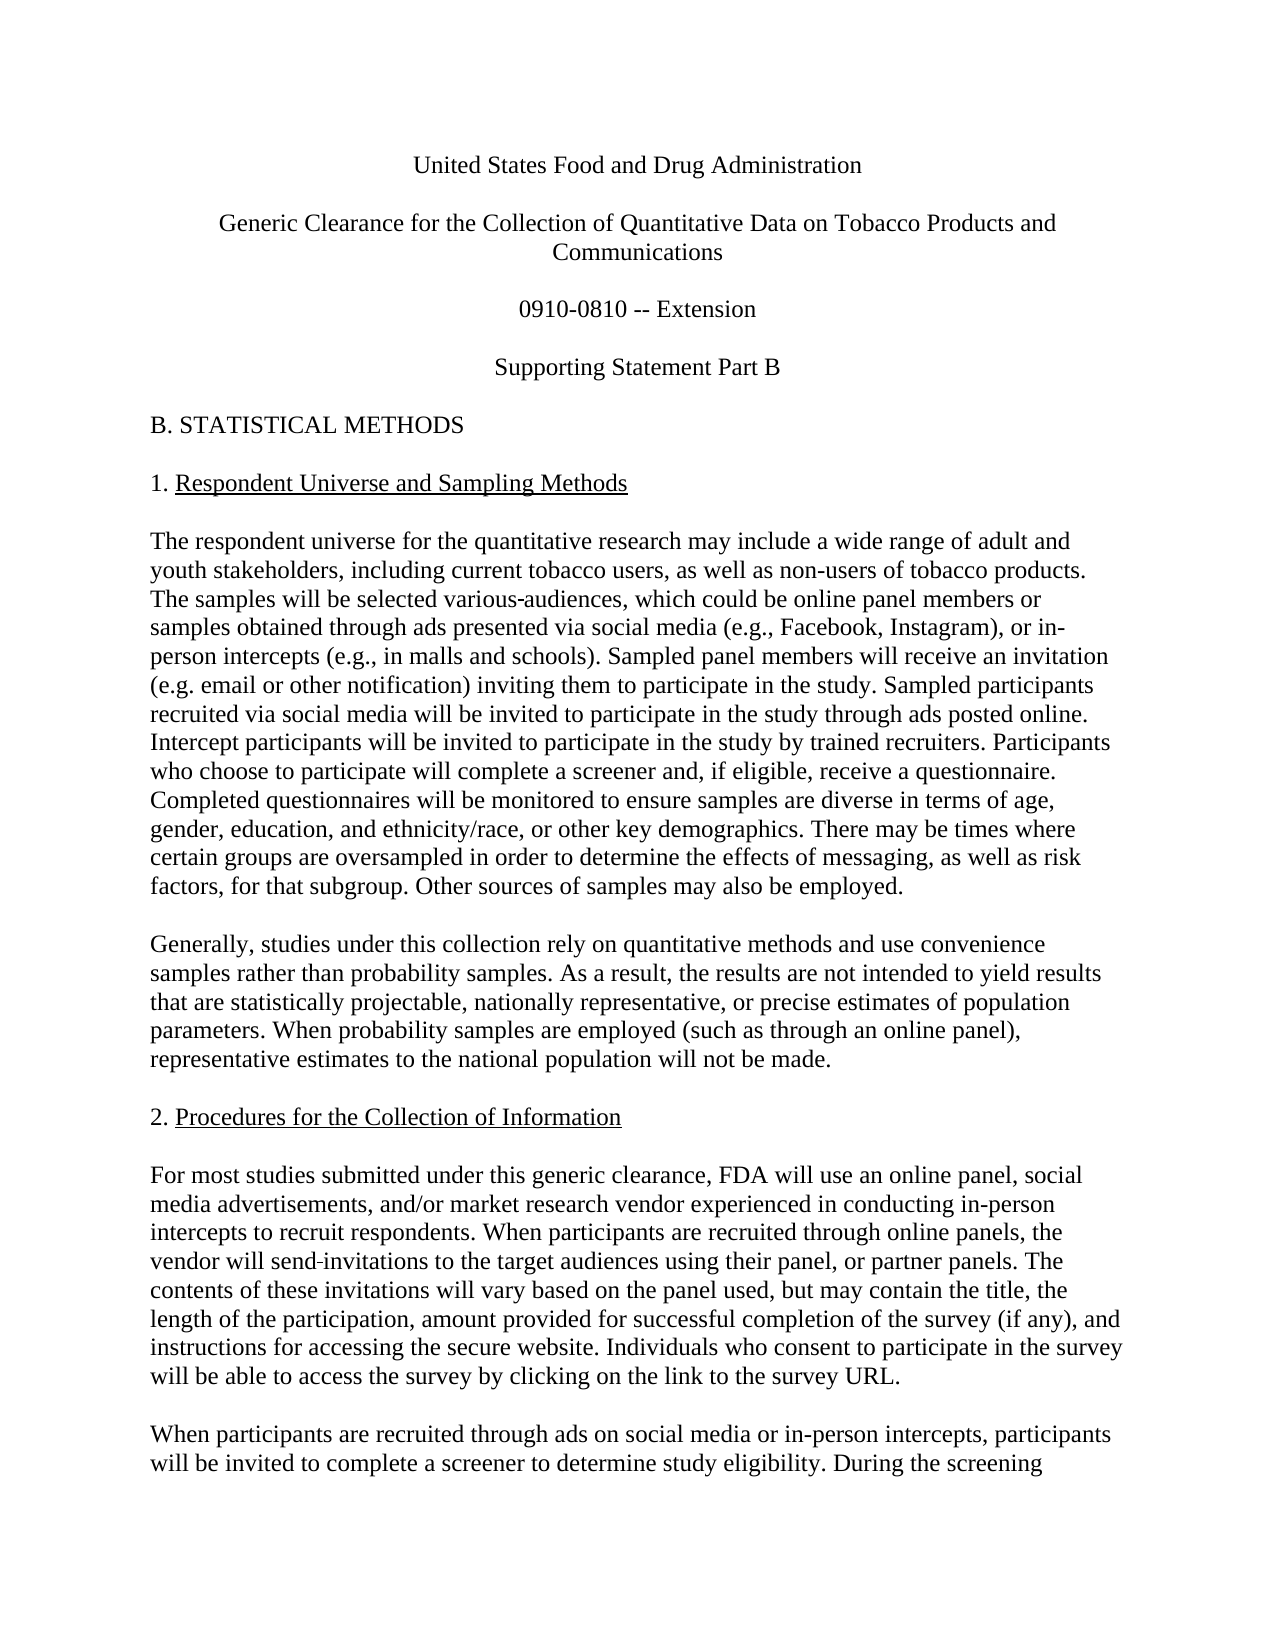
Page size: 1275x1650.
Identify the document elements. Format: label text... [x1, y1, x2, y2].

text 1. Respondent Universe and Sampling Methods [150, 468, 1125, 497]
text The respondent universe for the quantitative research may include a wide range of adult and youth stakeholders, including current tobacco users, as well as non-users of tobacco products. The samples will be selected various audiences, which could be online panel members or samples obtained through ads presented via social media (e.g., Facebook, Instagram), or in-person intercepts (e.g., in malls and schools). Sampled panel members will receive an invitation (e.g. email or other notification) inviting them to participate in the study. Sampled participants recruited via social media will be invited to participate in the study through ads posted online. Intercept participants will be invited to participate in the study by trained recruiters. Participants who choose to participate will complete a screener and, if eligible, receive a questionnaire. Completed questionnaires will be monitored to ensure samples are diverse in terms of age, gender, education, and ethnicity/race, or other key demographics. There may be times where certain groups are oversampled in order to determine the effects of messaging, as well as risk factors, for that subgroup. Other sources of samples may also be employed. [150, 526, 1125, 900]
text For most studies submitted under this generic clearance, FDA will use an online panel, social media advertisements, and/or market research vendor experienced in conducting in-person intercepts to recruit respondents. When participants are recruited through online panels, the vendor will send invitations to the target audiences using their panel, or partner panels. The contents of these invitations will vary based on the panel used, but may contain the title, the length of the participation, amount provided for successful completion of the survey (if any), and instructions for accessing the secure website. Individuals who consent to participate in the survey will be able to access the survey by clicking on the link to the survey URL. [150, 1160, 1125, 1390]
text 2. Procedures for the Collection of Information [150, 1102, 1125, 1131]
text United States Food and Drug Administration [150, 150, 1125, 179]
text Generic Clearance for the Collection of Quantitative Data on Tobacco Products and Communications [150, 208, 1125, 265]
text 0910-0810 -- Extension [150, 294, 1125, 323]
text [150, 1419, 1125, 1477]
text Generally, studies under this collection rely on quantitative methods and use convenience samples rather than probability samples. As a result, the results are not intended to yield results that are statistically projectable, nationally representative, or precise estimates of population parameters. When probability samples are employed (such as through an online panel), representative estimates to the national population will not be made. [150, 929, 1125, 1073]
text B. Statistical Methods [150, 410, 1125, 439]
text Supporting Statement Part B [150, 352, 1125, 381]
